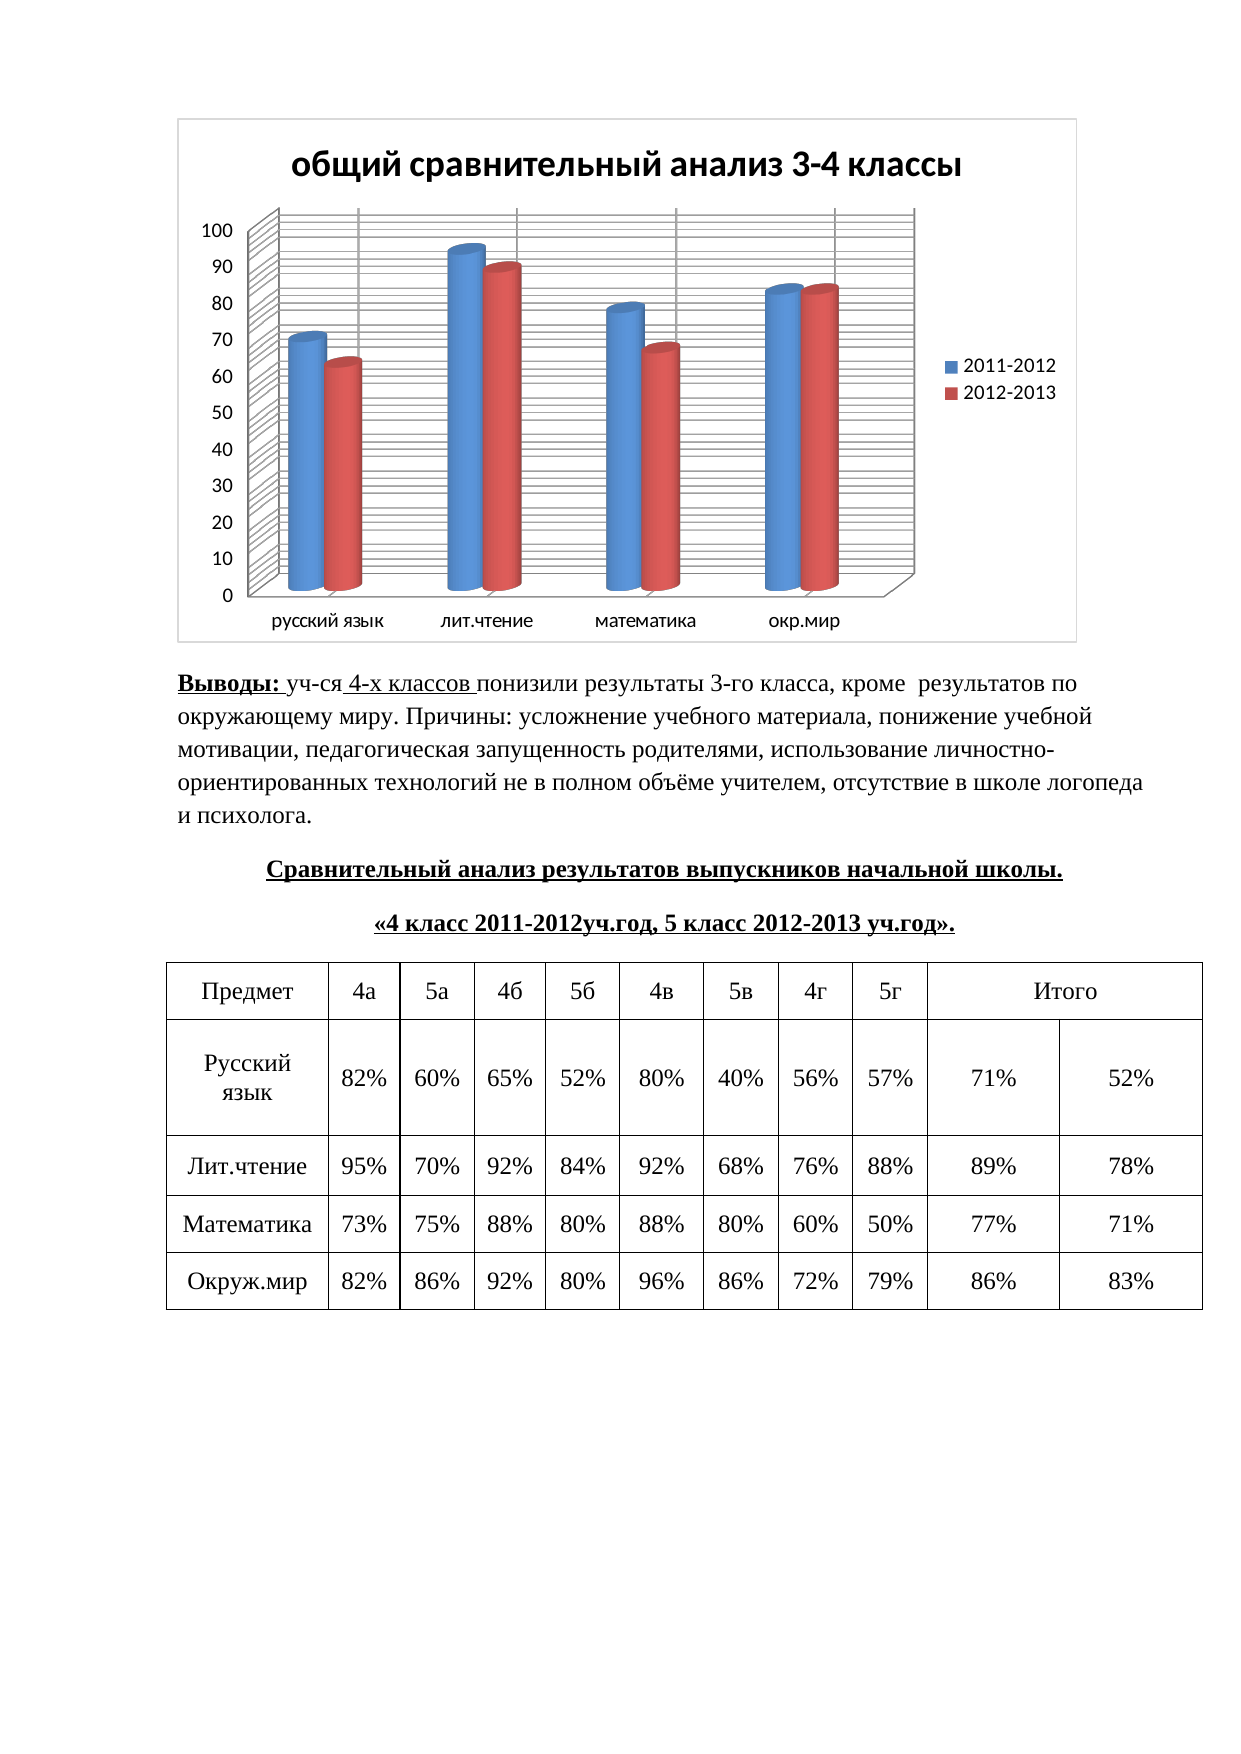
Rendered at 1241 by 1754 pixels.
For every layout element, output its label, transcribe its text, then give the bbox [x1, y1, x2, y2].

table_header 4а [329, 963, 399, 1018]
table_cell 92% [475, 1253, 545, 1309]
table_cell 52% [1060, 1020, 1202, 1135]
table_header Итого [928, 963, 1202, 1018]
table_cell 82% [329, 1253, 399, 1309]
table_cell 83% [1060, 1253, 1202, 1309]
table_cell 60% [401, 1020, 474, 1135]
text Выводы: уч-ся 4-х классов понизили результаты 3-го класса, кроме результатов по окружающему миру. Причины: усложнение учебного материала, понижение учебной мотивации, педагогическая запущенность родителями, использование личностно-ориентированных технологий не в полном объёме учителем, отсутствие в школе логопеда и психолога. [177, 668, 1152, 829]
table_cell 96% [620, 1253, 703, 1309]
table_header Предмет [167, 963, 328, 1018]
table_cell 77% [928, 1196, 1059, 1252]
table_cell 80% [704, 1196, 778, 1252]
table_header 5г [853, 963, 927, 1018]
table_cell Русский язык [167, 1020, 328, 1135]
table_header 4г [779, 963, 852, 1018]
table_cell 73% [329, 1196, 399, 1252]
table_cell 88% [853, 1136, 927, 1195]
table_cell 79% [853, 1253, 927, 1309]
table_cell 84% [546, 1136, 619, 1195]
table_header 5б [546, 963, 619, 1018]
table_cell 89% [928, 1136, 1059, 1195]
table_cell 92% [475, 1136, 545, 1195]
table_cell 86% [401, 1253, 474, 1309]
table_cell 80% [620, 1020, 703, 1135]
table_cell 88% [620, 1196, 703, 1252]
table_cell 40% [704, 1020, 778, 1135]
table_cell 76% [779, 1136, 852, 1195]
table_cell 56% [779, 1020, 852, 1135]
table_cell Окруж.мир [167, 1253, 328, 1309]
table_cell 60% [779, 1196, 852, 1252]
table_header 4б [475, 963, 545, 1018]
table_cell 75% [401, 1196, 474, 1252]
table_cell 71% [1060, 1196, 1202, 1252]
table_cell Математика [167, 1196, 328, 1252]
table_cell 86% [704, 1253, 778, 1309]
table_cell 70% [401, 1136, 474, 1195]
text «4 класс 2011-2012уч.год, 5 класс 2012-2013 уч.год». [177, 908, 1152, 937]
table_cell Лит.чтение [167, 1136, 328, 1195]
table_cell 80% [546, 1196, 619, 1252]
text Сравнительный анализ результатов выпускников начальной школы. [177, 854, 1152, 883]
table_cell 86% [928, 1253, 1059, 1309]
table_cell 92% [620, 1136, 703, 1195]
table_cell 88% [475, 1196, 545, 1252]
table_cell 71% [928, 1020, 1059, 1135]
table_cell 95% [329, 1136, 399, 1195]
table_cell 68% [704, 1136, 778, 1195]
table_header 5в [704, 963, 778, 1018]
table_cell 65% [475, 1020, 545, 1135]
table_cell 50% [853, 1196, 927, 1252]
table_cell 78% [1060, 1136, 1202, 1195]
table_cell 57% [853, 1020, 927, 1135]
table_cell 80% [546, 1253, 619, 1309]
table_header 5а [401, 963, 474, 1018]
table_header 4в [620, 963, 703, 1018]
table_cell 82% [329, 1020, 399, 1135]
table_cell 52% [546, 1020, 619, 1135]
table_cell 72% [779, 1253, 852, 1309]
